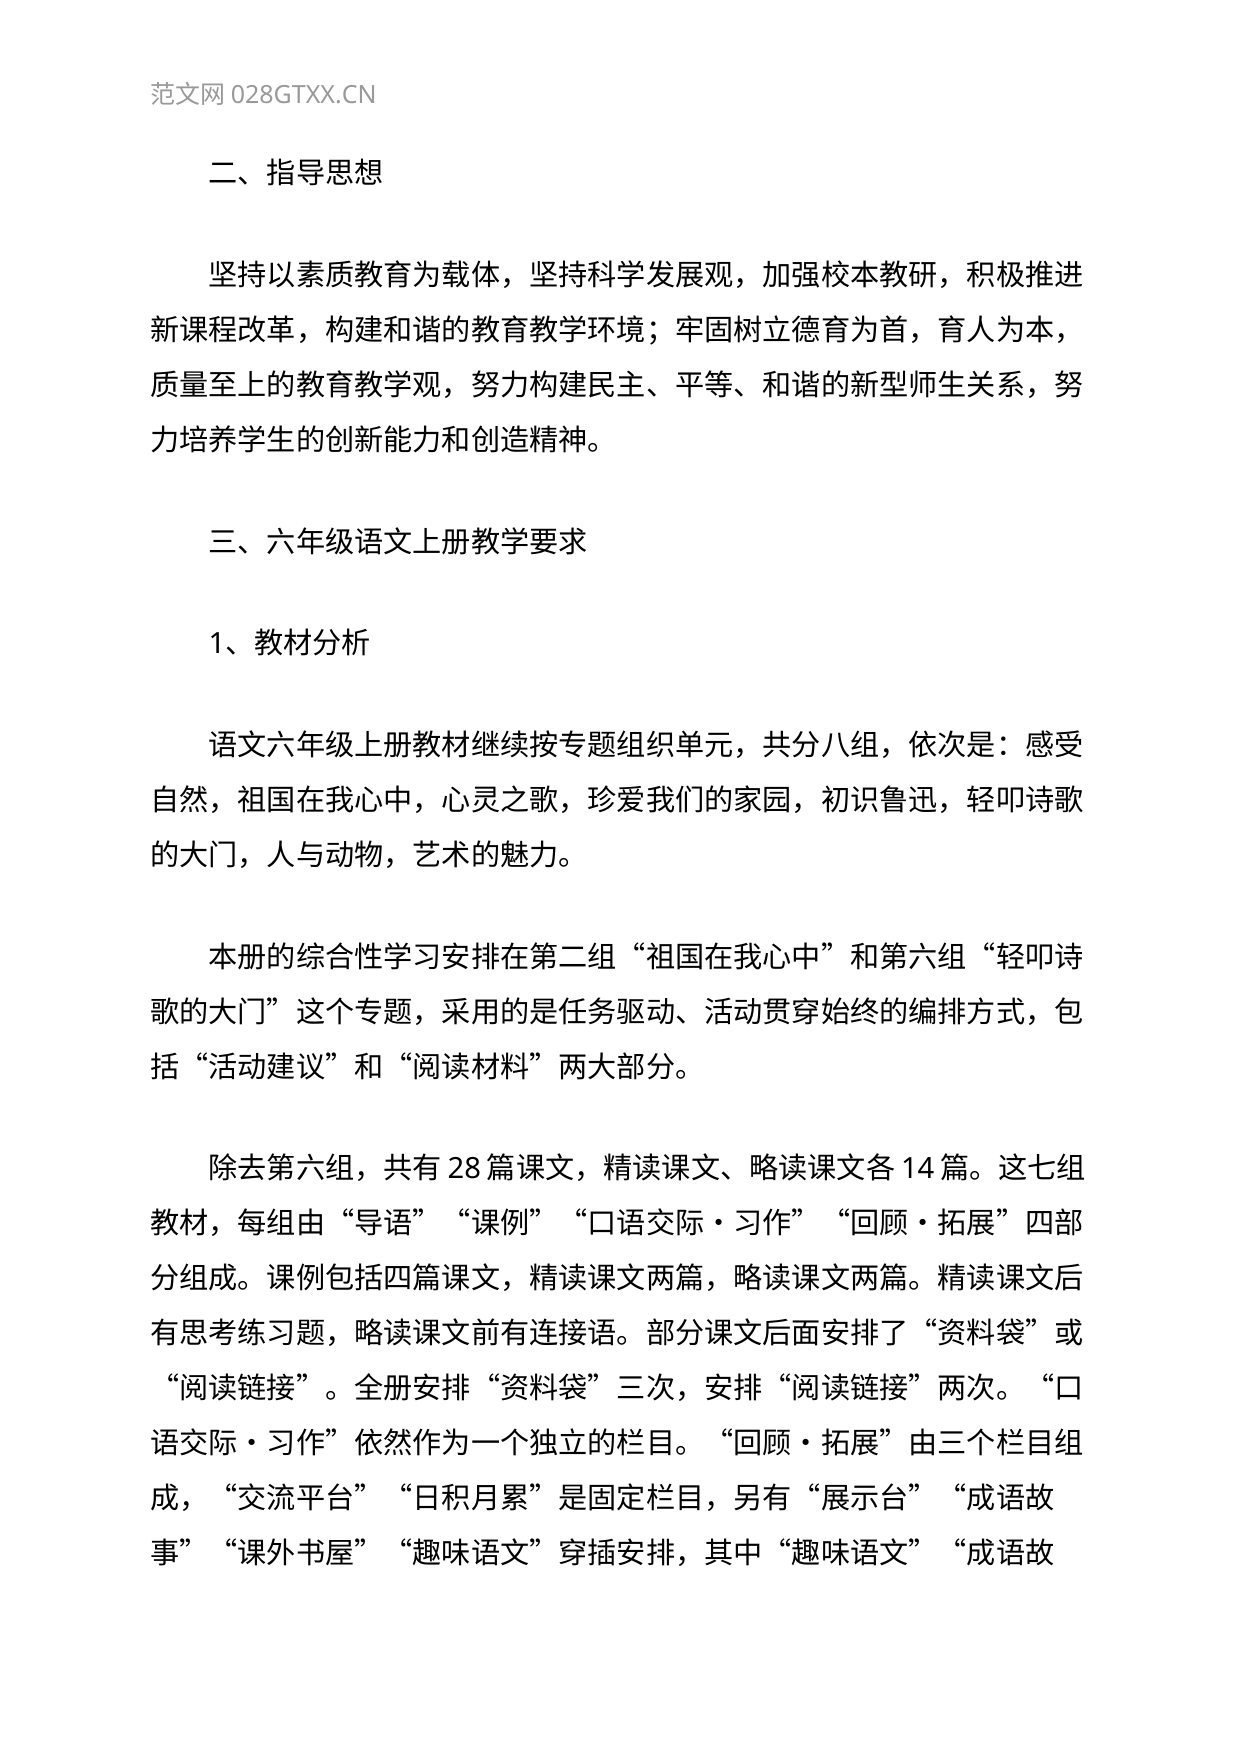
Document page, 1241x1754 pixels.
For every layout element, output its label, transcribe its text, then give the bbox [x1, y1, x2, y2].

text 本册的综合性学习安排在第二组“祖国在我心中”和第六组“轻叩诗歌的大门”这个专题，采用的是任务驱动、活动贯穿始终的编排方式，包括“活动建议”和“阅读材料”两大部分。 [150, 933, 1090, 1086]
text 三、六年级语文上册教学要求 [150, 518, 1090, 561]
text 1、教材分析 [150, 620, 1090, 662]
text 语文六年级上册教材继续按专题组织单元，共分八组，依次是：感受自然，祖国在我心中，心灵之歌，珍爱我们的家园，初识鲁迅，轻叩诗歌的大门，人与动物，艺术的魅力。 [150, 722, 1090, 874]
text 二、指导思想 [150, 150, 1090, 192]
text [150, 1145, 1090, 1572]
text 坚持以素质教育为载体，坚持科学发展观，加强校本教研，积极推进新课程改革，构建和谐的教育教学环境；牢固树立德育为首，育人为本，质量至上的教育教学观，努力构建民主、平等、和谐的新型师生关系，努力培养学生的创新能力和创造精神。 [150, 252, 1090, 459]
